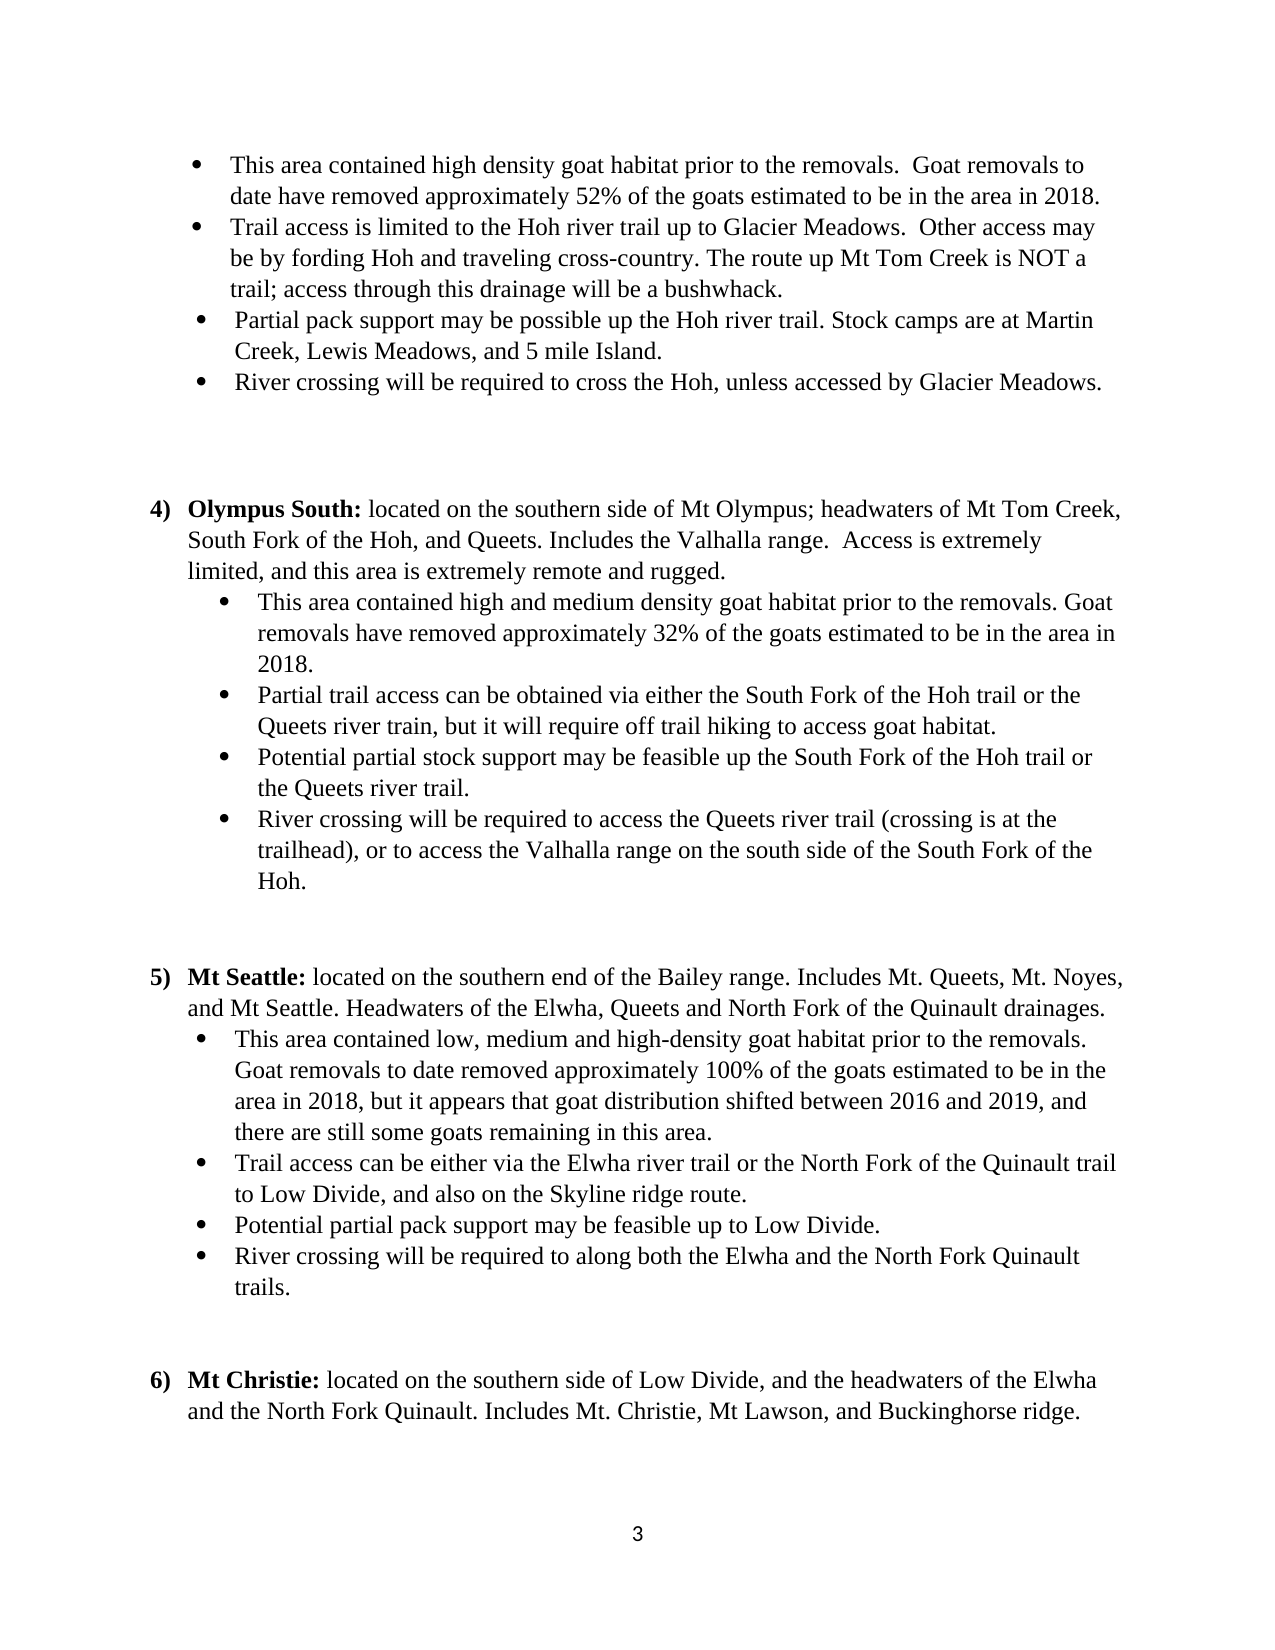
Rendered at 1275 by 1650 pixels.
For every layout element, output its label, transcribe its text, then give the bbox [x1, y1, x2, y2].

list This area contained high and medium density goat habitat prior to the removals. Goat removals have removed approximately 32% of the goats estimated to be in the area in 2018. [220, 587, 1125, 678]
list Potential partial stock support may be feasible up the South Fork of the Hoh trail or the Queets river trail. [220, 742, 1125, 802]
list River crossing will be required to access the Queets river trail (crossing is at the trailhead), or to access the Valhalla range on the south side of the South Fork of the Hoh. [220, 804, 1125, 895]
list River crossing will be required to cross the Hoh, unless accessed by Glacier Meadows. [197, 367, 1125, 396]
list This area contained high density goat habitat prior to the removals. Goat removals to date have removed approximately 52% of the goats estimated to be in the area in 2018. [192, 150, 1125, 210]
list Trail access can be either via the Elwha river trail or the North Fork of the Quinault trail to Low Divide, and also on the Skyline ridge route. [197, 1148, 1125, 1208]
list Partial pack support may be possible up the Hoh river trail. Stock camps are at Martin Creek, Lewis Meadows, and 5 mile Island. [197, 305, 1125, 365]
list Mt Christie: located on the southern side of Low Divide, and the headwaters of the Elwha and the North Fork Quinault. Includes Mt. Christie, Mt Lawson, and Buckinghorse ridge. [150, 1365, 1125, 1425]
list Potential partial pack support may be feasible up to Low Divide. [197, 1210, 1125, 1239]
list Olympus South: located on the southern side of Mt Olympus; headwaters of Mt Tom Creek, South Fork of the Hoh, and Queets. Includes the Valhalla range. Access is extremely limited, and this area is extremely remote and rugged. [150, 494, 1125, 584]
list Partial trail access can be obtained via either the South Fork of the Hoh trail or the Queets river train, but it will require off trail hiking to access goat habitat. [220, 680, 1125, 740]
list Mt Seattle: located on the southern end of the Bailey range. Includes Mt. Queets, Mt. Noyes, and Mt Seattle. Headwaters of the Elwha, Queets and North Fork of the Quinault drainages. [150, 962, 1125, 1021]
list Trail access is limited to the Hoh river trail up to Glacier Meadows. Other access may be by fording Hoh and traveling cross-country. The route up Mt Tom Creek is NOT a trail; access through this drainage will be a bushwhack. [192, 212, 1125, 303]
list River crossing will be required to along both the Elwha and the North Fork Quinault trails. [197, 1241, 1125, 1301]
list This area contained low, medium and high-density goat habitat prior to the removals. Goat removals to date removed approximately 100% of the goats estimated to be in the area in 2018, but it appears that goat distribution shifted between 2016 and 2019, and there are still some goats remaining in this area. [197, 1024, 1125, 1146]
